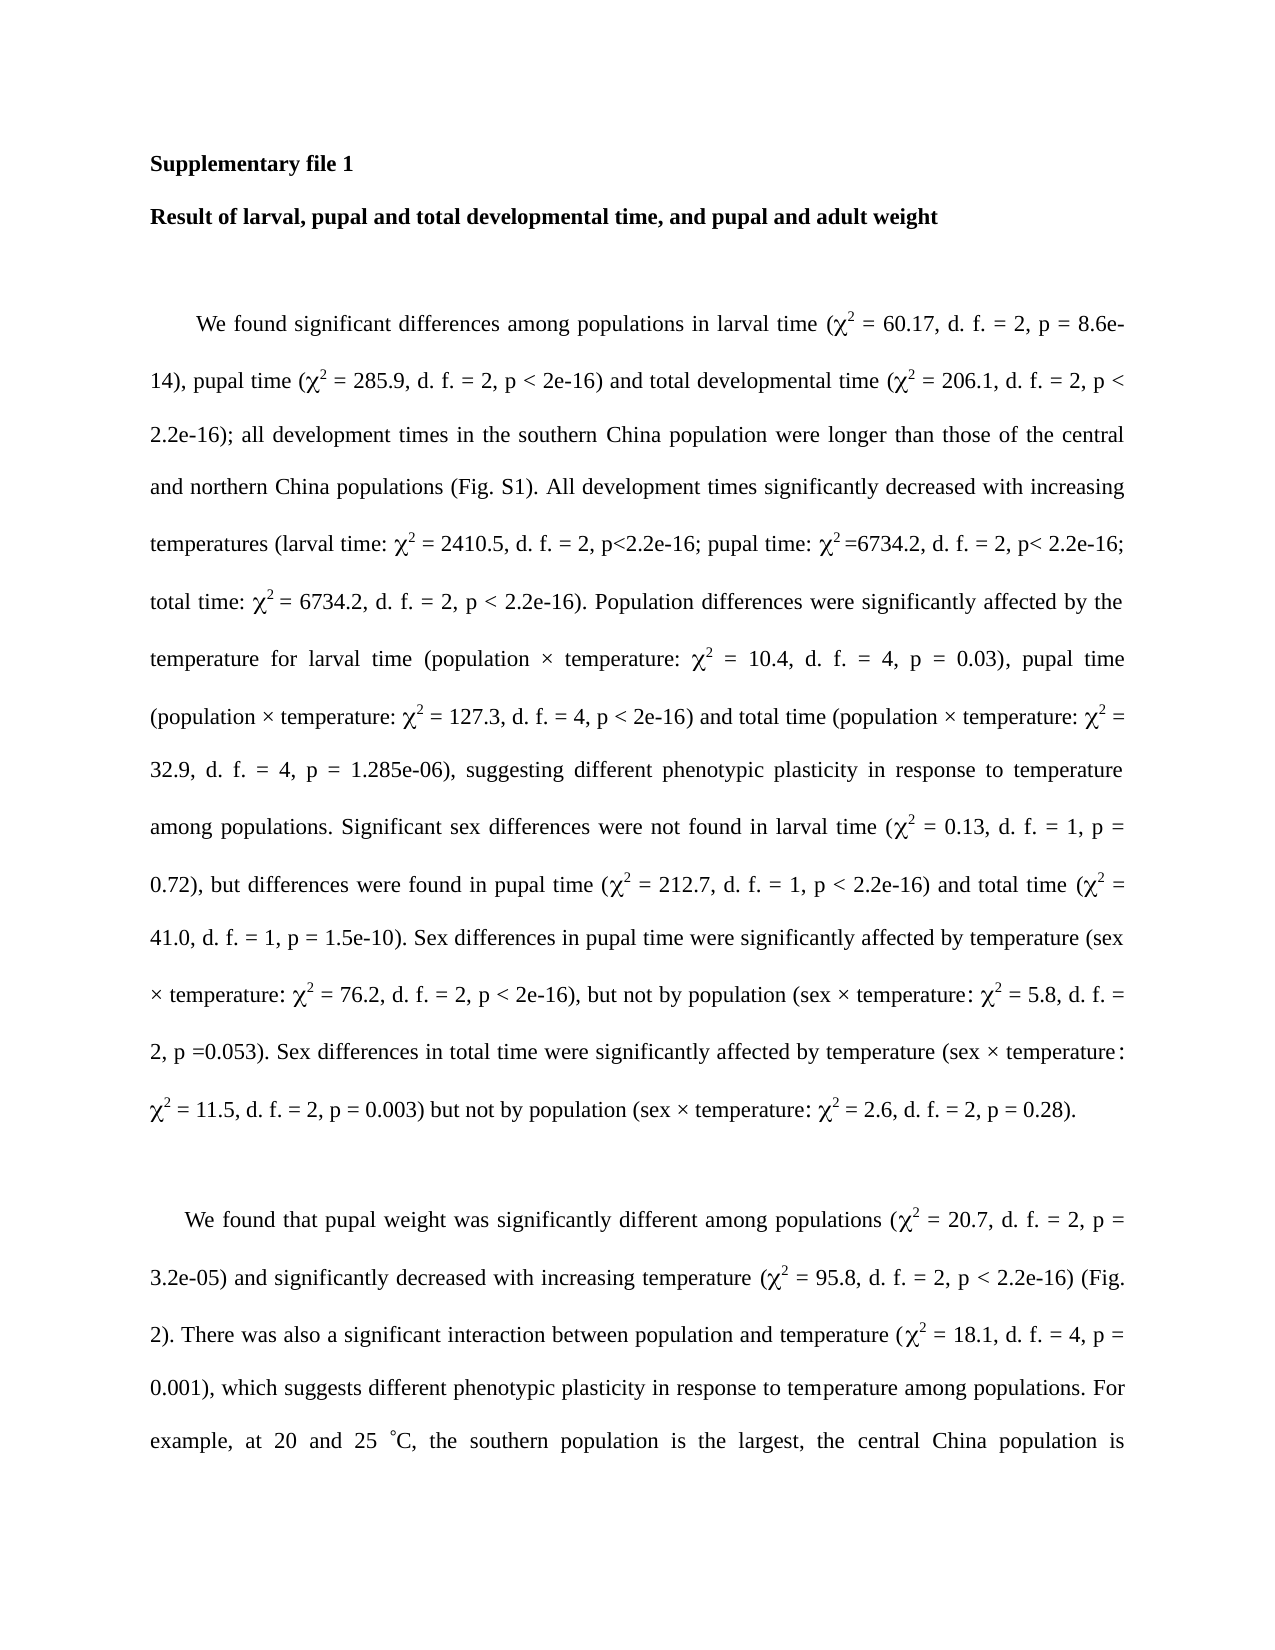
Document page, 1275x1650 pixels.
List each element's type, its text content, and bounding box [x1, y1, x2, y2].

text Supplementary file 1 [150, 150, 1125, 176]
text Result of larval, pupal and total developmental time, and pupal and adult weight [150, 203, 1125, 229]
text We found significant differences among populations in larval time (2 = 60.17, d. f. = 2, p = 8.6e-14), pupal time (2 = 285.9, d. f. = 2, p < 2e-16) and total developmental time (2 = 206.1, d. f. = 2, p < 2.2e-16); all development times in the southern China population were longer than those of the central and northern China populations (Fig. S1). All development times significantly decreased with increasing temperatures (larval time: 2 = 2410.5, d. f. = 2, p<2.2e-16; pupal time: 2 =6734.2, d. f. = 2, p< 2.2e-16; total time: 2 = 6734.2, d. f. = 2, p < 2.2e-16). Population differences were significantly affected by the temperature for larval time (population × temperature: 2 = 10.4, d. f. = 4, p = 0.03), pupal time (population × temperature: 2 = 127.3, d. f. = 4, p < 2e-16) and total time (population × temperature: 2 = 32.9, d. f. = 4, p = 1.285e-06), suggesting different phenotypic plasticity in response to temperature among populations. Significant sex differences were not found in larval time (2 = 0.13, d. f. = 1, p = 0.72), but differences were found in pupal time (2 = 212.7, d. f. = 1, p < 2.2e-16) and total time (2 = 41.0, d. f. = 1, p = 1.5e-10). Sex differences in pupal time were significantly affected by temperature (sex × temperature: 2 = 76.2, d. f. = 2, p < 2e-16), but not by population (sex × temperature: 2 = 5.8, d. f. = 2, p =0.053). Sex differences in total time were significantly affected by temperature (sex × temperature: 2 = 11.5, d. f. = 2, p = 0.003) but not by population (sex × temperature: 2 = 2.6, d. f. = 2, p = 0.28). [150, 308, 1125, 1123]
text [150, 1204, 1125, 1453]
